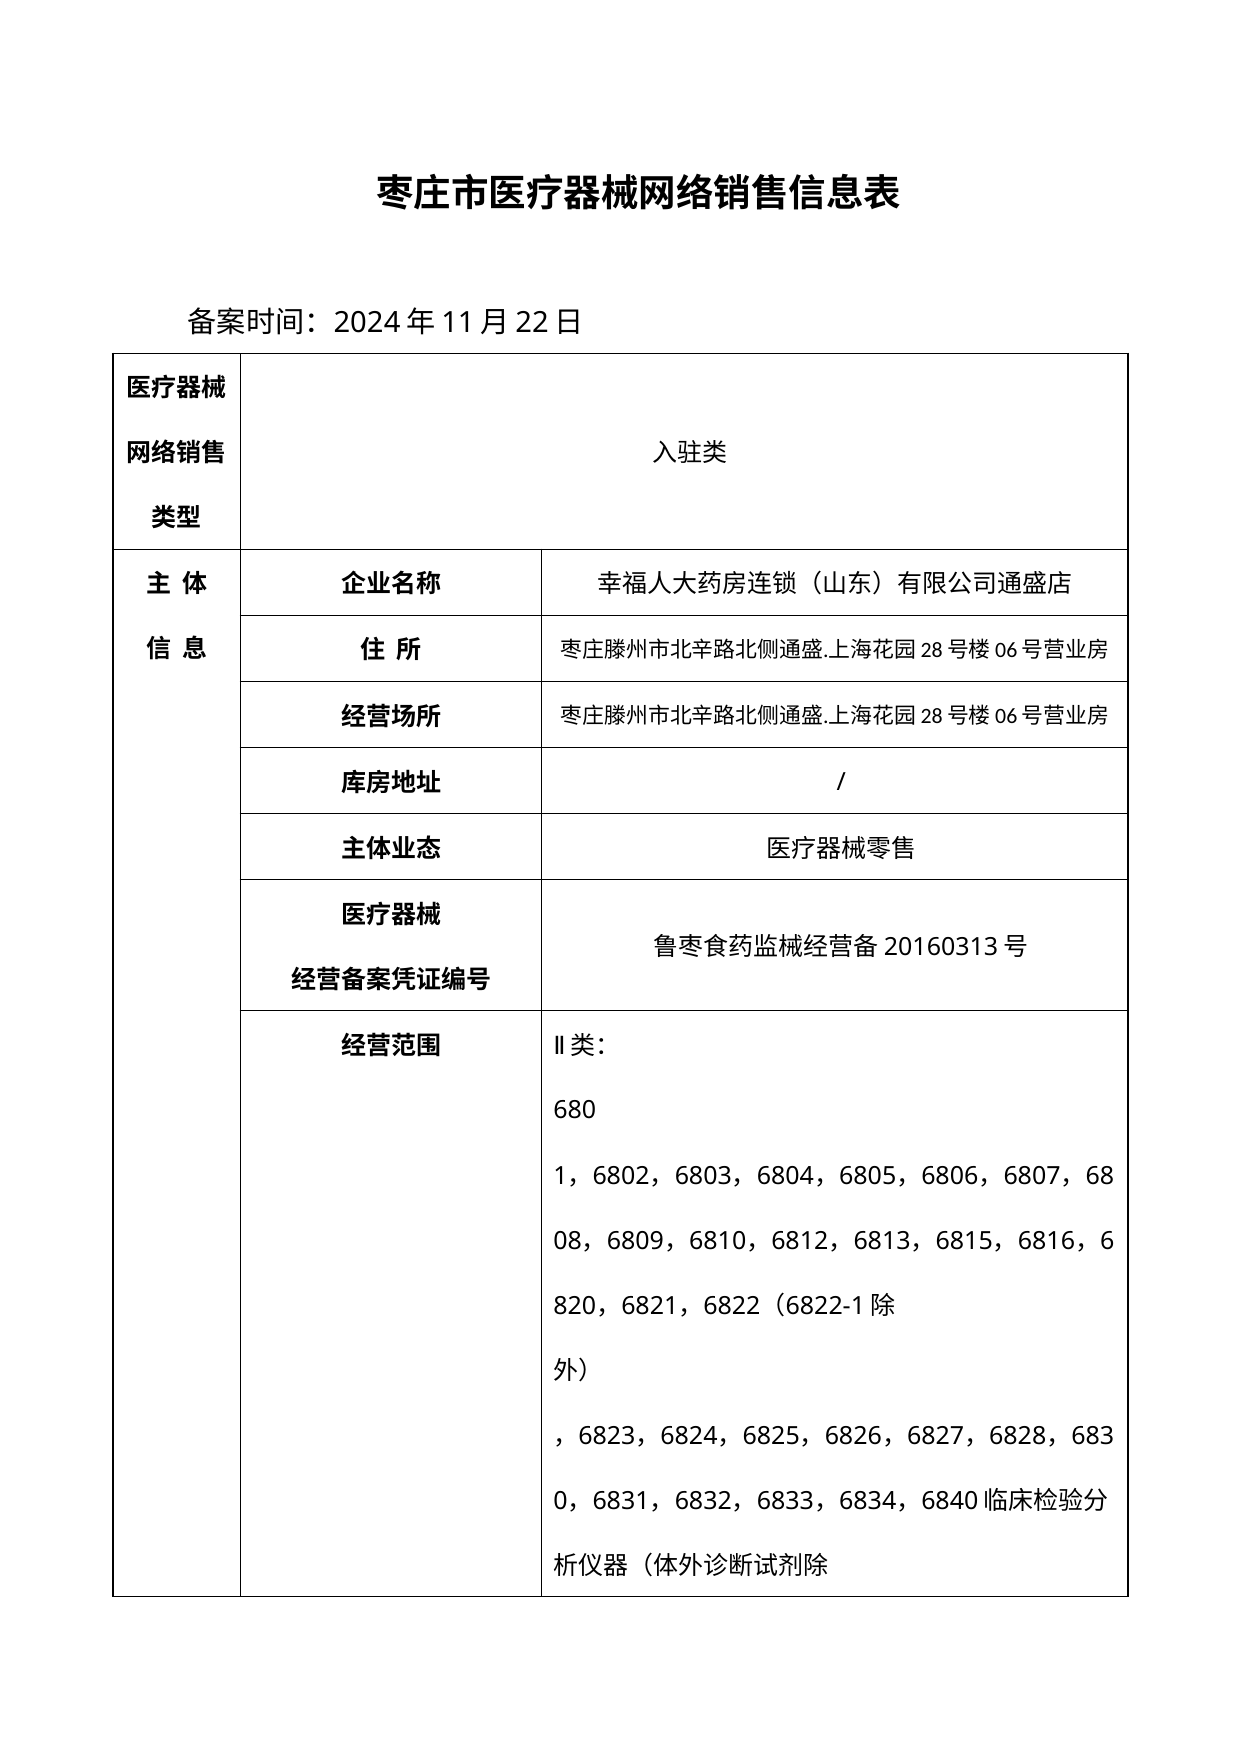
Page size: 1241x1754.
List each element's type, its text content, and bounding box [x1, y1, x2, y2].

table_cell 住 所 [241, 616, 541, 681]
text 枣庄市医疗器械网络销售信息表 [187, 157, 1053, 222]
table_cell 主体业态 [241, 814, 541, 879]
table_cell 主 体 信 息 [114, 550, 240, 1596]
table_cell 企业名称 [241, 550, 541, 614]
table_cell 枣庄滕州市北辛路北侧通盛.上海花园28号楼06号营业房 [542, 616, 1127, 681]
table_cell 库房地址 [241, 748, 541, 813]
table_cell 经营场所 [241, 682, 541, 747]
table_cell 医疗器械 经营备案凭证编号 [241, 880, 541, 1010]
text 备案时间：2024年11月22日 [187, 287, 1053, 352]
table_header 入驻类 [241, 354, 1127, 548]
table_cell 幸福人大药房连锁（山东）有限公司通盛店 [542, 550, 1127, 614]
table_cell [542, 1011, 1127, 1596]
table_cell / [542, 748, 1127, 813]
table_cell 医疗器械零售 [542, 814, 1127, 879]
table_cell 经营范围 [241, 1011, 541, 1596]
table_cell 鲁枣食药监械经营备20160313号 [542, 880, 1127, 1010]
table_cell 枣庄滕州市北辛路北侧通盛.上海花园28号楼06号营业房 [542, 682, 1127, 747]
table_header 医疗器械 网络销售类型 [114, 354, 240, 548]
